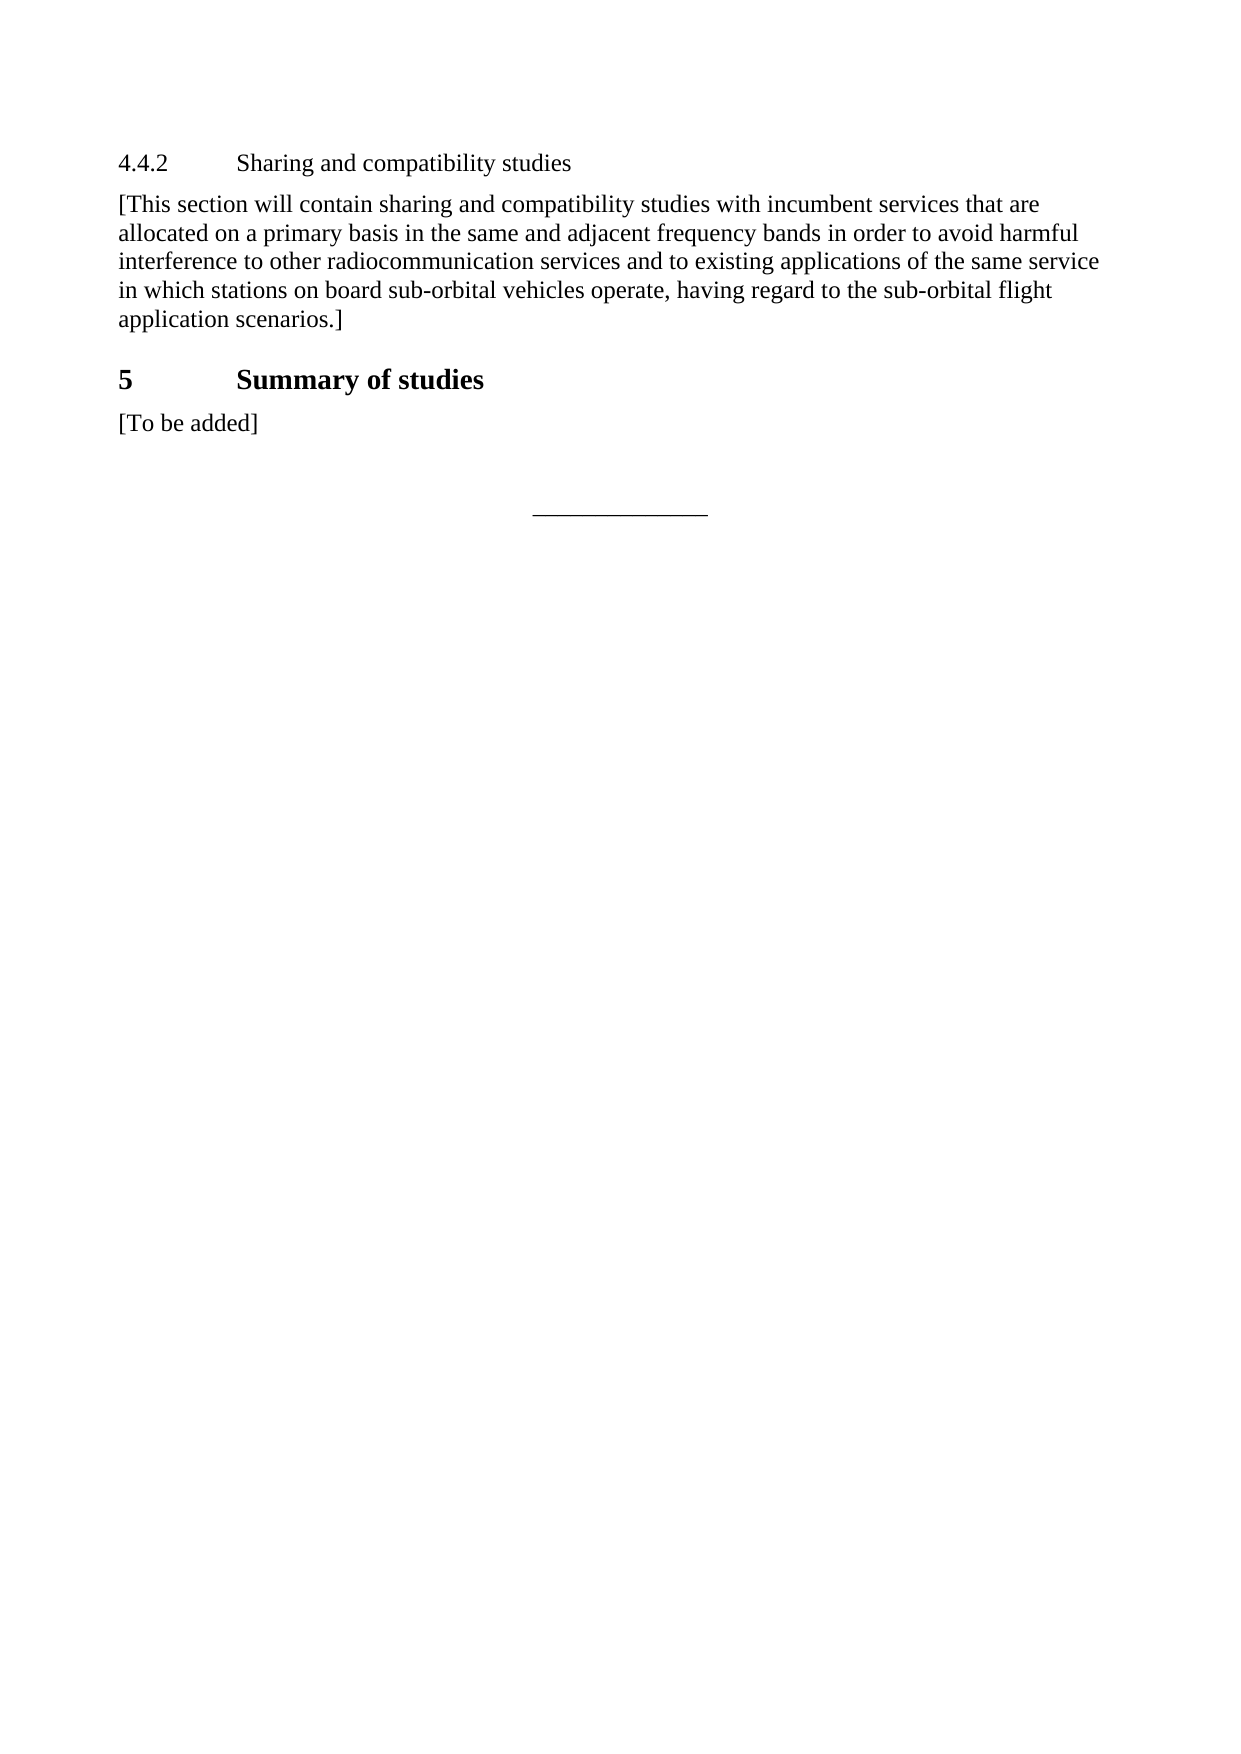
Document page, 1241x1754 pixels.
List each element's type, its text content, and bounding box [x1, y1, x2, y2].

text [This section will contain sharing and compatibility studies with incumbent services that are allocated on a primary basis in the same and adjacent frequency bands in order to avoid harmful interference to other radiocommunication services and to existing applications of the same service in which stations on board sub-orbital vehicles operate, having regard to the sub-orbital flight application scenarios.] [118, 189, 1122, 333]
text [To be added] [118, 408, 1122, 437]
subtitle 5 Summary of studies [118, 362, 1122, 395]
text 4.4.2 Sharing and compatibility studies [118, 148, 1122, 176]
text ______________ [118, 490, 1122, 519]
